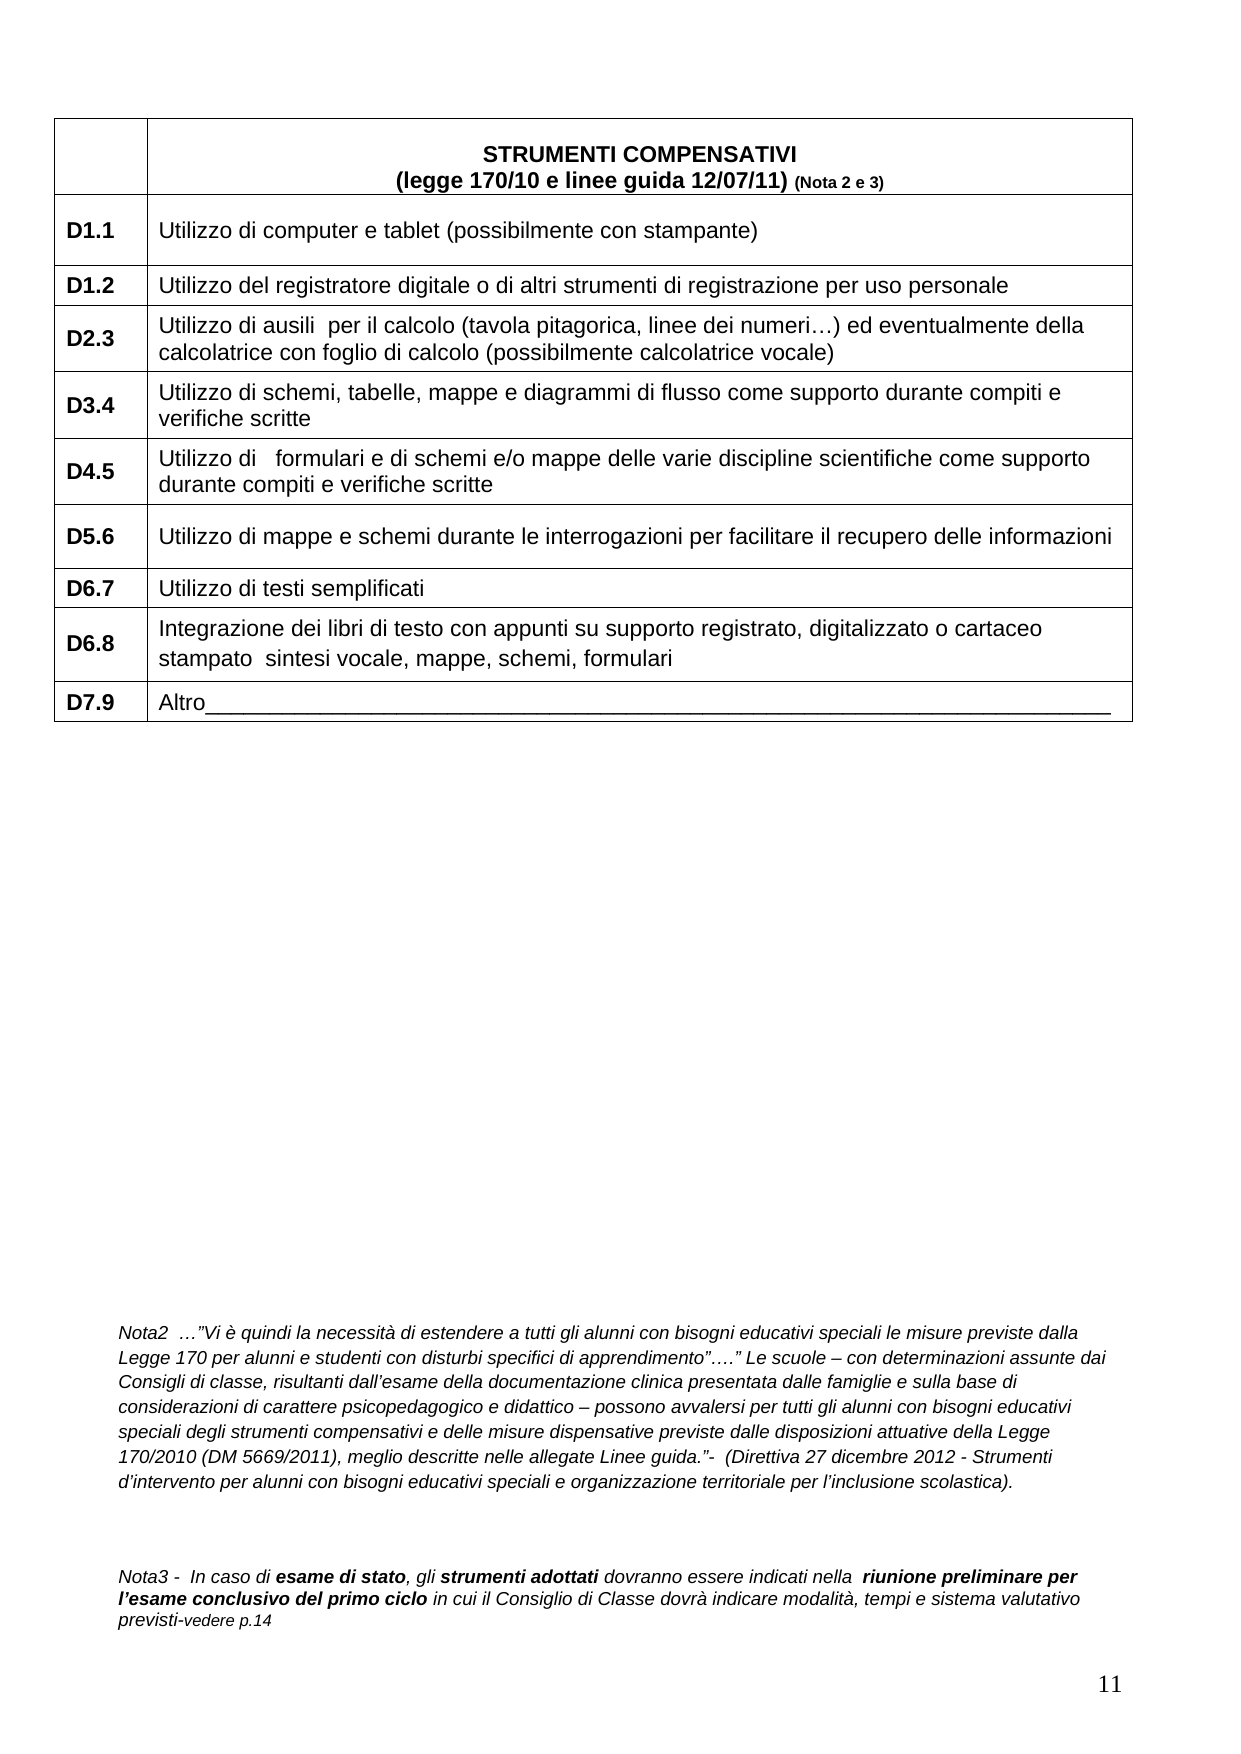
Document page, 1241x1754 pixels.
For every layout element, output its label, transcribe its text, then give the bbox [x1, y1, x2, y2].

table_cell D4.5 [55, 439, 147, 504]
table_cell Utilizzo del registratore digitale o di altri strumenti di registrazione per uso personale [148, 266, 1132, 305]
table_cell D3.4 [55, 372, 147, 437]
table_cell Altro_______________________________________________________________________ [148, 682, 1132, 721]
table_cell D1.1 [55, 195, 147, 265]
table_header STRUMENTI COMPENSATIVI (legge 170/10 e linee guida 12/07/11) (Nota 2 e 3) [148, 119, 1132, 193]
table_cell Utilizzo di ausili per il calcolo (tavola pitagorica, linee dei numeri…) ed eventualmente della calcolatrice con foglio di calcolo (possibilmente calcolatrice vocale) [148, 306, 1132, 371]
table_cell D6.7 [55, 569, 147, 607]
table_cell D5.6 [55, 505, 147, 567]
table_cell Utilizzo di mappe e schemi durante le interrogazioni per facilitare il recupero delle informazioni [148, 505, 1132, 567]
table_header [55, 119, 147, 193]
text Nota2 …”Vi è quindi la necessità di estendere a tutti gli alunni con bisogni educativi speciali le misure previste dalla Legge 170 per alunni e studenti con disturbi specifici di apprendimento”….” Le scuole – con determinazioni assunte dai Consigli di classe, risultanti dall’esame della documentazione clinica presentata dalle famiglie e sulla base di considerazioni di carattere psicopedagogico e didattico – possono avvalersi per tutti gli alunni con bisogni educativi speciali degli strumenti compensativi e delle misure dispensative previste dalle disposizioni attuative della Legge 170/2010 (DM 5669/2011), meglio descritte nelle allegate Linee guida.”- (Direttiva 27 dicembre 2012 - Strumenti d’intervento per alunni con bisogni educativi speciali e organizzazione territoriale per l’inclusione scolastica). [118, 1322, 1122, 1492]
table_cell Utilizzo di schemi, tabelle, mappe e diagrammi di flusso come supporto durante compiti e verifiche scritte [148, 372, 1132, 437]
table_cell D1.2 [55, 266, 147, 305]
table_cell Utilizzo di formulari e di schemi e/o mappe delle varie discipline scientifiche come supporto durante compiti e verifiche scritte [148, 439, 1132, 504]
table_cell D6.8 [55, 608, 147, 681]
table_cell D2.3 [55, 306, 147, 371]
table_cell Integrazione dei libri di testo con appunti su supporto registrato, digitalizzato o cartaceo stampato sintesi vocale, mappe, schemi, formulari [148, 608, 1132, 681]
table_cell D7.9 [55, 682, 147, 721]
table_cell Utilizzo di computer e tablet (possibilmente con stampante) [148, 195, 1132, 265]
table_cell Utilizzo di testi semplificati [148, 569, 1132, 607]
text Nota3 - In caso di esame di stato, gli strumenti adottati dovranno essere indicati nella riunione preliminare per l’esame conclusivo del primo ciclo in cui il Consiglio di Classe dovrà indicare modalità, tempi e sistema valutativo previsti-vedere p.14 [118, 1566, 1122, 1630]
